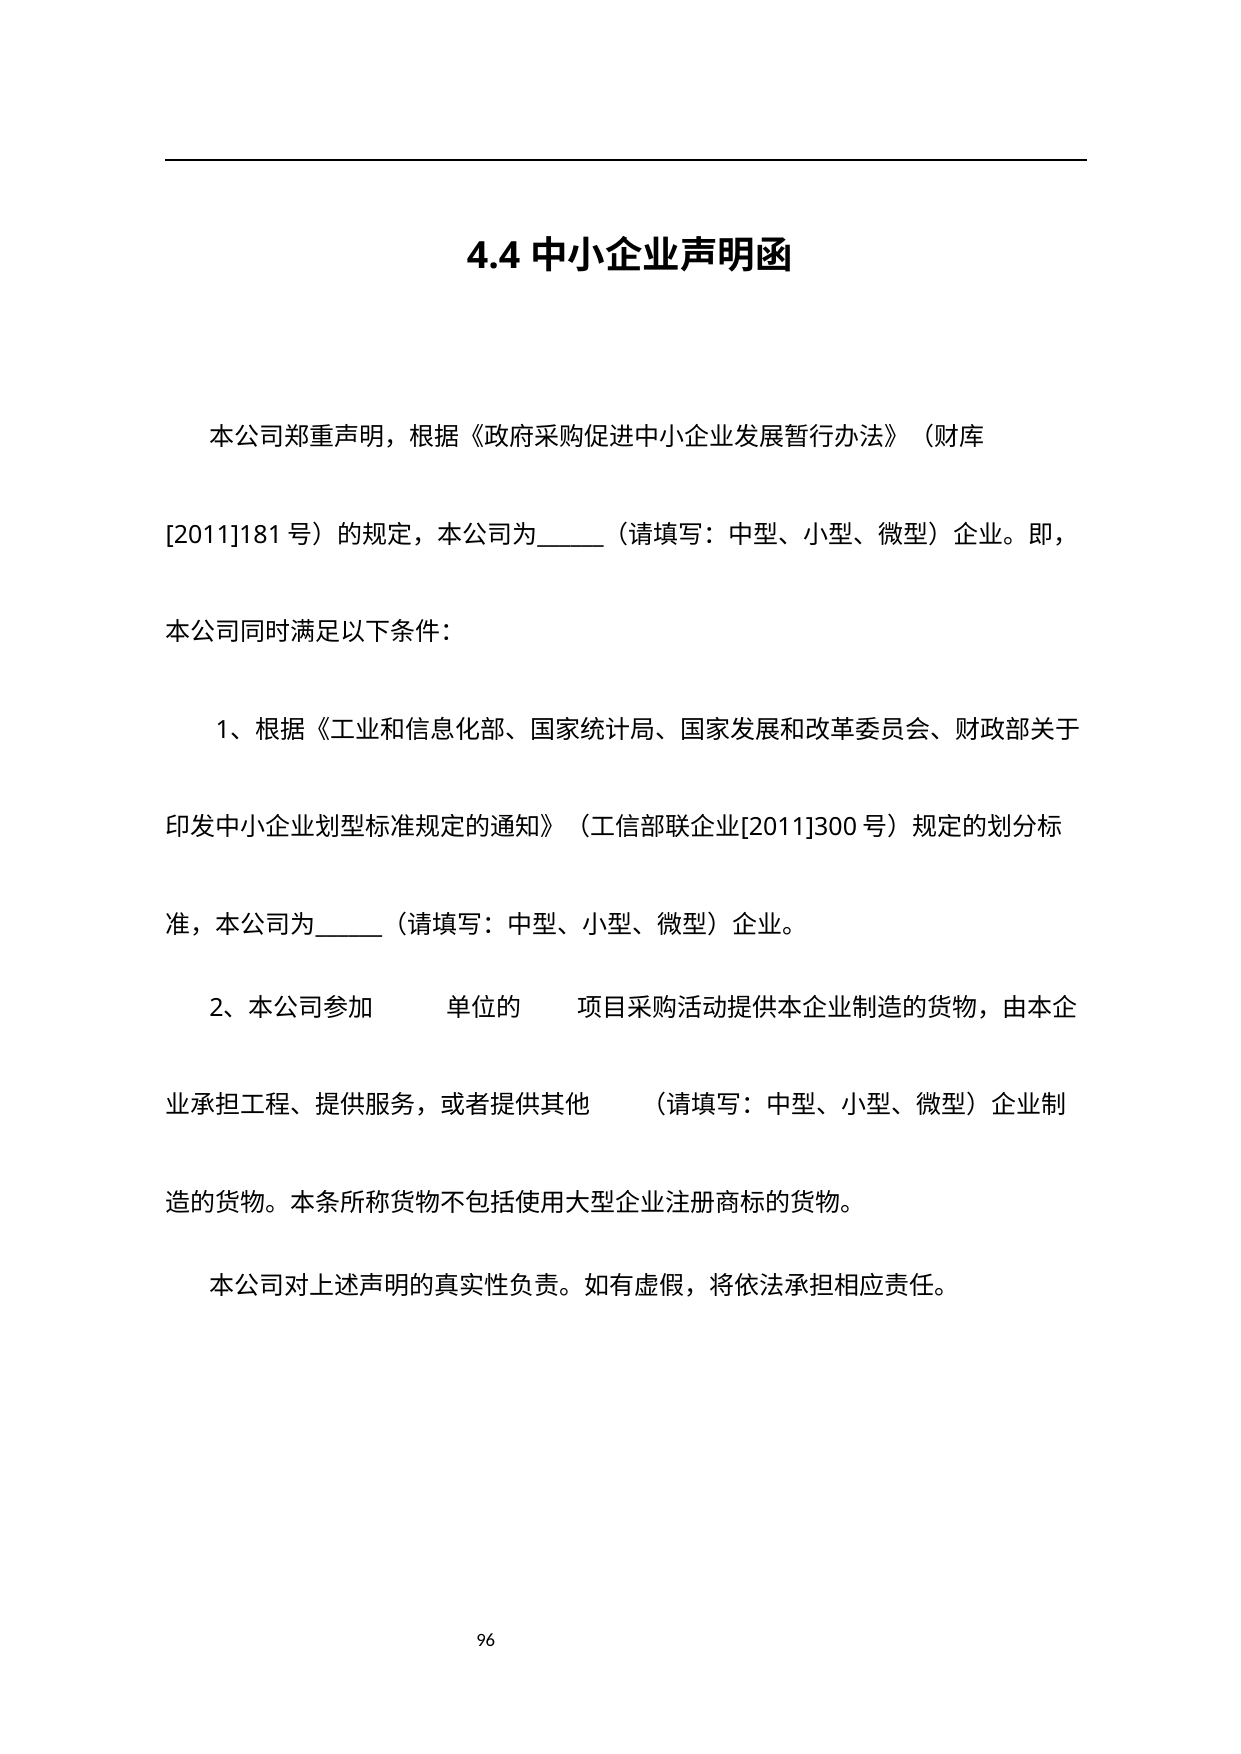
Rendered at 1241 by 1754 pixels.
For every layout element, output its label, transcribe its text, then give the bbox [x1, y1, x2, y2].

text 4.4 中小企业声明函 [165, 219, 1087, 284]
text 本公司对上述声明的真实性负责。如有虚假，将依法承担相应责任。 [165, 1251, 1087, 1316]
text 2、本公司参加 单位的 项目采购活动提供本企业制造的货物，由本企业承担工程、提供服务，或者提供其他 （请填写：中型、小型、微型）企业制造的货物。本条所称货物不包括使用大型企业注册商标的货物。 [165, 973, 1087, 1233]
text 本公司郑重声明，根据《政府采购促进中小企业发展暂行办法》（财库[2011]181号）的规定，本公司为______（请填写：中型、小型、微型）企业。即，本公司同时满足以下条件： 1、根据《工业和信息化部、国家统计局、国家发展和改革委员会、财政部关于印发中小企业划型标准规定的通知》（工信部联企业[2011]300号）规定的划分标准，本公司为______（请填写：中型、小型、微型）企业。 [165, 402, 1087, 955]
